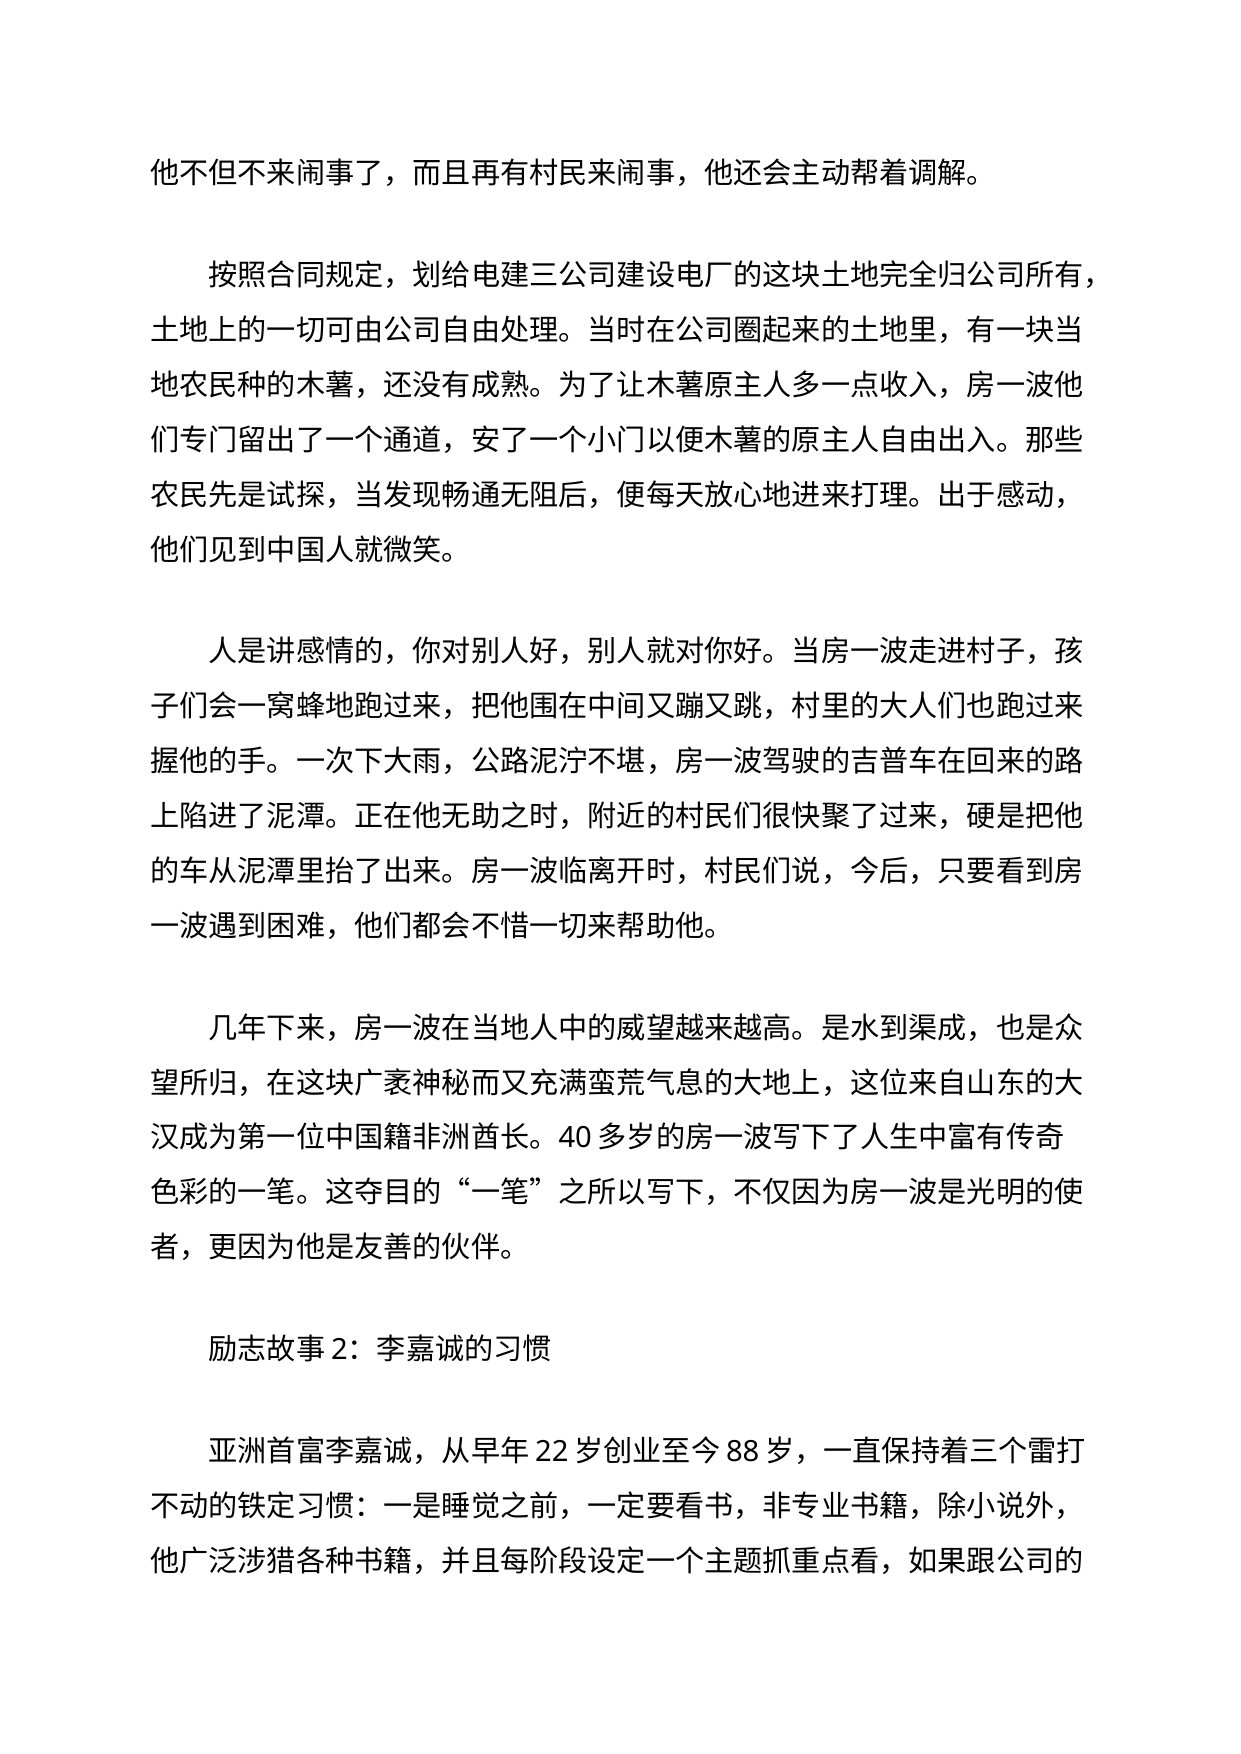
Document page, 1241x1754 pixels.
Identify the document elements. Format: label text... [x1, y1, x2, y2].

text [150, 1428, 1090, 1580]
text 几年下来，房一波在当地人中的威望越来越高。是水到渠成，也是众望所归，在这块广袤神秘而又充满蛮荒气息的大地上，这位来自山东的大汉成为第一位中国籍非洲酋长。40多岁的房一波写下了人生中富有传奇色彩的一笔。这夺目的“一笔”之所以写下，不仅因为房一波是光明的使者，更因为他是友善的伙伴。 [150, 1004, 1090, 1266]
text 按照合同规定，划给电建三公司建设电厂的这块土地完全归公司所有，土地上的一切可由公司自由处理。当时在公司圈起来的土地里，有一块当地农民种的木薯，还没有成熟。为了让木薯原主人多一点收入，房一波他们专门留出了一个通道，安了一个小门以便木薯的原主人自由出入。那些农民先是试探，当发现畅通无阻后，便每天放心地进来打理。出于感动，他们见到中国人就微笑。 [150, 252, 1090, 568]
text 励志故事2：李嘉诚的习惯 [150, 1326, 1090, 1368]
text 人是讲感情的，你对别人好，别人就对你好。当房一波走进村子，孩子们会一窝蜂地跑过来，把他围在中间又蹦又跳，村里的大人们也跑过来握他的手。一次下大雨，公路泥泞不堪，房一波驾驶的吉普车在回来的路上陷进了泥潭。正在他无助之时，附近的村民们很快聚了过来，硬是把他的车从泥潭里抬了出来。房一波临离开时，村民们说，今后，只要看到房一波遇到困难，他们都会不惜一切来帮助他。 [150, 628, 1090, 945]
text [150, 150, 1090, 192]
